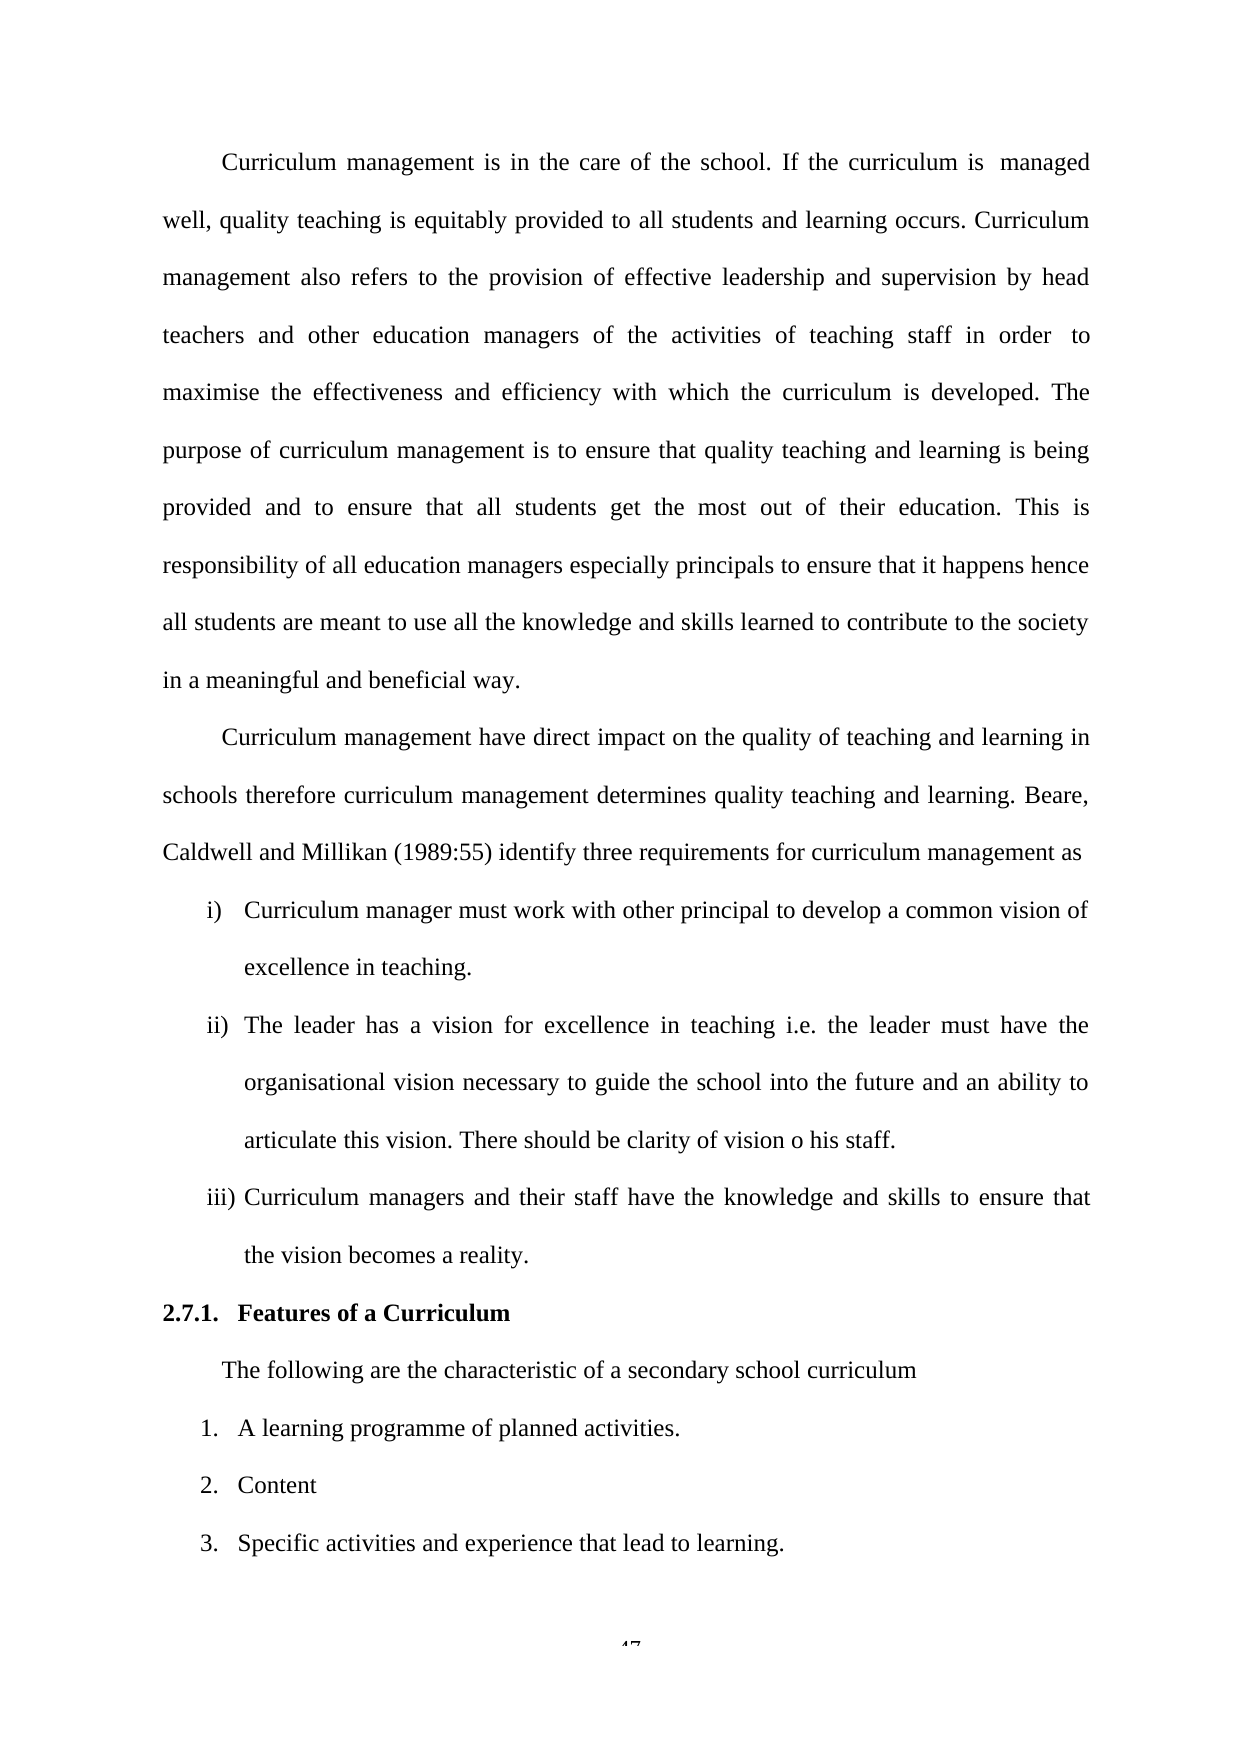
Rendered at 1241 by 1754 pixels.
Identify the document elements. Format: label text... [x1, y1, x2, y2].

subtitle Features of a Curriculum [162, 1298, 1240, 1327]
list Specific activities and experience that lead to learning. [200, 1528, 1240, 1556]
text Caldwell and Millikan (1989:55) identify three requirements for curriculum management as [162, 837, 1240, 866]
text The following are the characteristic of a secondary school curriculum [221, 1355, 1240, 1384]
list Content [200, 1470, 1240, 1499]
text Curriculum management have direct impact on the quality of teaching and learning in schools therefore curriculum management determines quality teaching and learning. Beare, [162, 722, 1091, 809]
list Curriculum managers and their staff have the knowledge and skills to ensure that the vision becomes a reality. [206, 1182, 1090, 1269]
text Curriculum management is in the care of the school. If the curriculum is managed well, quality teaching is equitably provided to all students and learning occurs. Curriculum management also refers to the provision of effective leadership and supervision by head teachers and other education managers of the activities of teaching staff in order to maximise the effectiveness and efficiency with which the curriculum is developed. The purpose of curriculum management is to ensure that quality teaching and learning is being provided and to ensure that all students get the most out of their education. This is responsibility of all education managers especially principals to ensure that it happens hence all students are meant to use all the knowledge and skills learned to contribute to the society in a meaningful and beneficial way. [162, 147, 1091, 693]
list Curriculum manager must work with other principal to develop a common vision of excellence in teaching. [206, 895, 1090, 981]
list A learning programme of planned activities. [200, 1413, 1240, 1441]
list The leader has a vision for excellence in teaching i.e. the leader must have the organisational vision necessary to guide the school into the future and an ability to articulate this vision. There should be clarity of vision o his staff. [206, 1010, 1090, 1154]
